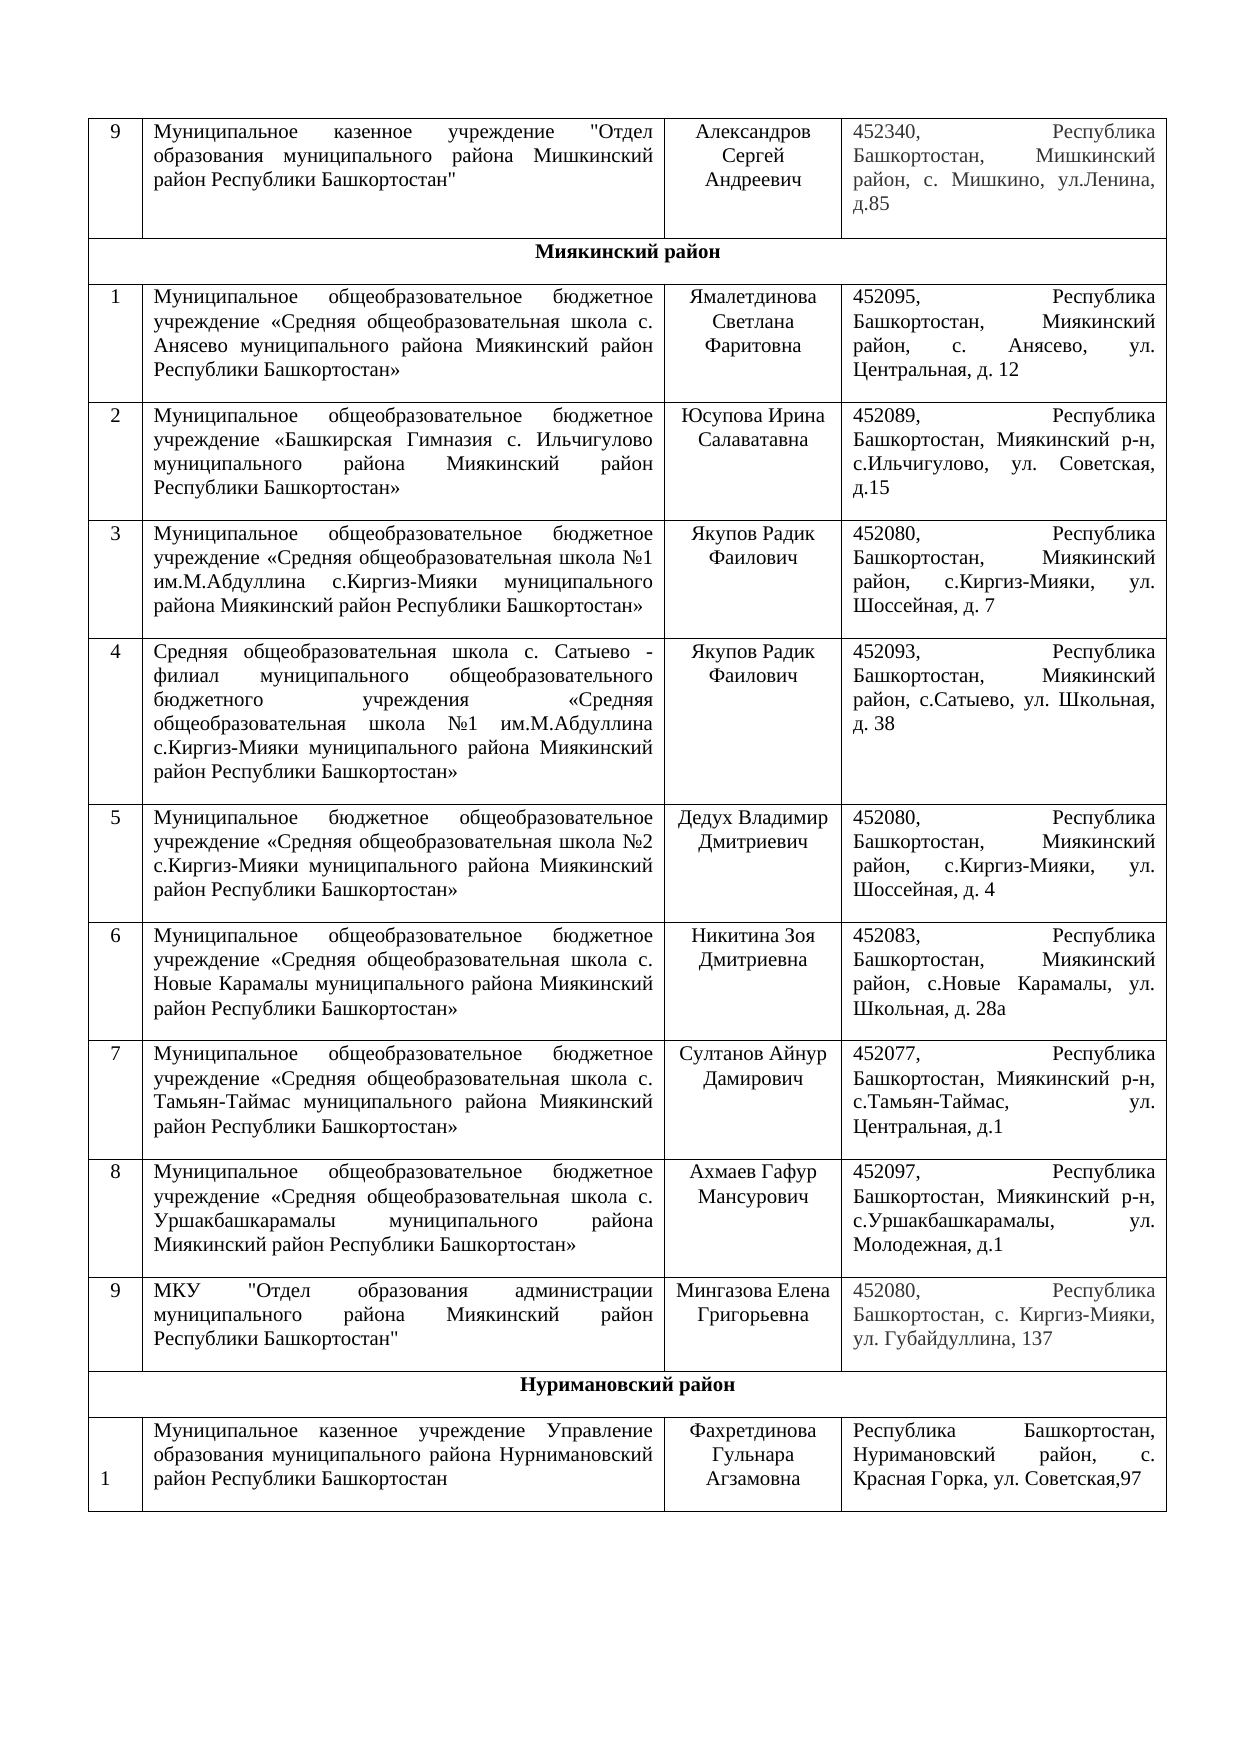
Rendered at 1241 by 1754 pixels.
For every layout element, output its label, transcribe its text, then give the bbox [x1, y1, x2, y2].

table_cell 5 [89, 805, 142, 922]
table_cell 6 [89, 923, 142, 1040]
table_cell 452097, Республика Башкортостан, Миякинский р-н, с.Уршакбашкарамалы, ул. Молодежная, д.1 [842, 1160, 1166, 1277]
table_cell Муниципальное бюджетное общеобразовательное учреждение «Средняя общеобразовательная школа №2 с.Киргиз-Мияки муниципального района Миякинский район Республики Башкортостан» [143, 805, 664, 922]
table_cell Якупов Радик Фаилович [665, 639, 841, 804]
table_cell Султанов Айнур Дамирович [665, 1041, 841, 1158]
table_cell Муниципальное казенное учреждение Управление образования муниципального района Нурнимановский район Республики Башкортостан [143, 1418, 664, 1511]
table_cell Ямалетдинова Светлана Фаритовна [665, 285, 841, 402]
table_cell 452080, Республика Башкортостан, с. Киргиз-Мияки, ул. Губайдуллина, 137 [842, 1278, 1166, 1371]
table_cell 9 [89, 119, 142, 237]
table_cell МКУ "Отдел образования администрации муниципального района Миякинский район Республики Башкортостан" [143, 1278, 664, 1371]
table_cell 452080, Республика Башкортостан, Миякинский район, с.Киргиз-Мияки, ул. Шоссейная, д. 4 [842, 805, 1166, 922]
table_cell 452080, Республика Башкортостан, Миякинский район, с.Киргиз-Мияки, ул. Шоссейная, д. 7 [842, 521, 1166, 638]
table_cell Муниципальное общеобразовательное бюджетное учреждение «Средняя общеобразовательная школа №1 им.М.Абдуллина с.Киргиз-Мияки муниципального района Миякинский район Республики Башкортостан» [143, 521, 664, 638]
table_cell Муниципальное общеобразовательное бюджетное учреждение «Средняя общеобразовательная школа с. Анясево муниципального района Миякинский район Республики Башкортостан» [143, 285, 664, 402]
table_cell Муниципальное общеобразовательное бюджетное учреждение «Средняя общеобразовательная школа с. Тамьян-Таймас муниципального района Миякинский район Республики Башкортостан» [143, 1041, 664, 1158]
table_cell Мингазова Елена Григорьевна [665, 1278, 841, 1371]
table_cell Александров Сергей Андреевич [665, 119, 841, 237]
table_cell Муниципальное общеобразовательное бюджетное учреждение «Средняя общеобразовательная школа с. Уршакбашкарамалы муниципального района Миякинский район Республики Башкортостан» [143, 1160, 664, 1277]
table_cell Якупов Радик Фаилович [665, 521, 841, 638]
table_cell Средняя общеобразовательная школа с. Сатыево - филиал муниципального общеобразовательного бюджетного учреждения «Средняя общеобразовательная школа №1 им.М.Абдуллина с.Киргиз-Мияки муниципального района Миякинский район Республики Башкортостан» [143, 639, 664, 804]
table_cell Дедух Владимир Дмитриевич [665, 805, 841, 922]
table_cell 1 [89, 285, 142, 402]
table_cell 8 [89, 1160, 142, 1277]
table_cell Миякинский район [89, 239, 1166, 283]
table_cell Фахретдинова Гульнара Агзамовна [665, 1418, 841, 1511]
table_cell Республика Башкортостан, Нуримановский район, с. Красная Горка, ул. Советская,97 [842, 1418, 1166, 1511]
table_cell 7 [89, 1041, 142, 1158]
table_cell 4 [89, 639, 142, 804]
table_cell Юсупова Ирина Салаватавна [665, 403, 841, 520]
table_cell Ахмаев Гафур Мансурович [665, 1160, 841, 1277]
table_cell Нуримановский район [89, 1372, 1166, 1417]
table_cell 452089, Республика Башкортостан, Миякинский р-н, с.Ильчигулово, ул. Советская, д.15 [842, 403, 1166, 520]
table_cell 452093, Республика Башкортостан, Миякинский район, с.Сатыево, ул. Школьная, д. 38 [842, 639, 1166, 804]
table_cell Муниципальное общеобразовательное бюджетное учреждение «Башкирская Гимназия с. Ильчигулово муниципального района Миякинский район Республики Башкортостан» [143, 403, 664, 520]
table_cell 9 [89, 1278, 142, 1371]
table_cell Муниципальное казенное учреждение "Отдел образования муниципального района Мишкинский район Республики Башкортостан" [143, 119, 664, 237]
table_cell 452077, Республика Башкортостан, Миякинский р-н, с.Тамьян-Таймас, ул. Центральная, д.1 [842, 1041, 1166, 1158]
table_cell Муниципальное общеобразовательное бюджетное учреждение «Средняя общеобразовательная школа с. Новые Карамалы муниципального района Миякинский район Республики Башкортостан» [143, 923, 664, 1040]
table_cell 452083, Республика Башкортостан, Миякинский район, с.Новые Карамалы, ул. Школьная, д. 28а [842, 923, 1166, 1040]
table_cell 3 [89, 521, 142, 638]
table_cell 2 [89, 403, 142, 520]
table_cell 452095, Республика Башкортостан, Миякинский район, с. Анясево, ул. Центральная, д. 12 [842, 285, 1166, 402]
table_cell 452340, Республика Башкортостан, Мишкинский район, с. Мишкино, ул.Ленина, д.85 [842, 119, 1166, 237]
table_cell Никитина Зоя Дмитриевна [665, 923, 841, 1040]
table_cell 1 [89, 1418, 142, 1511]
